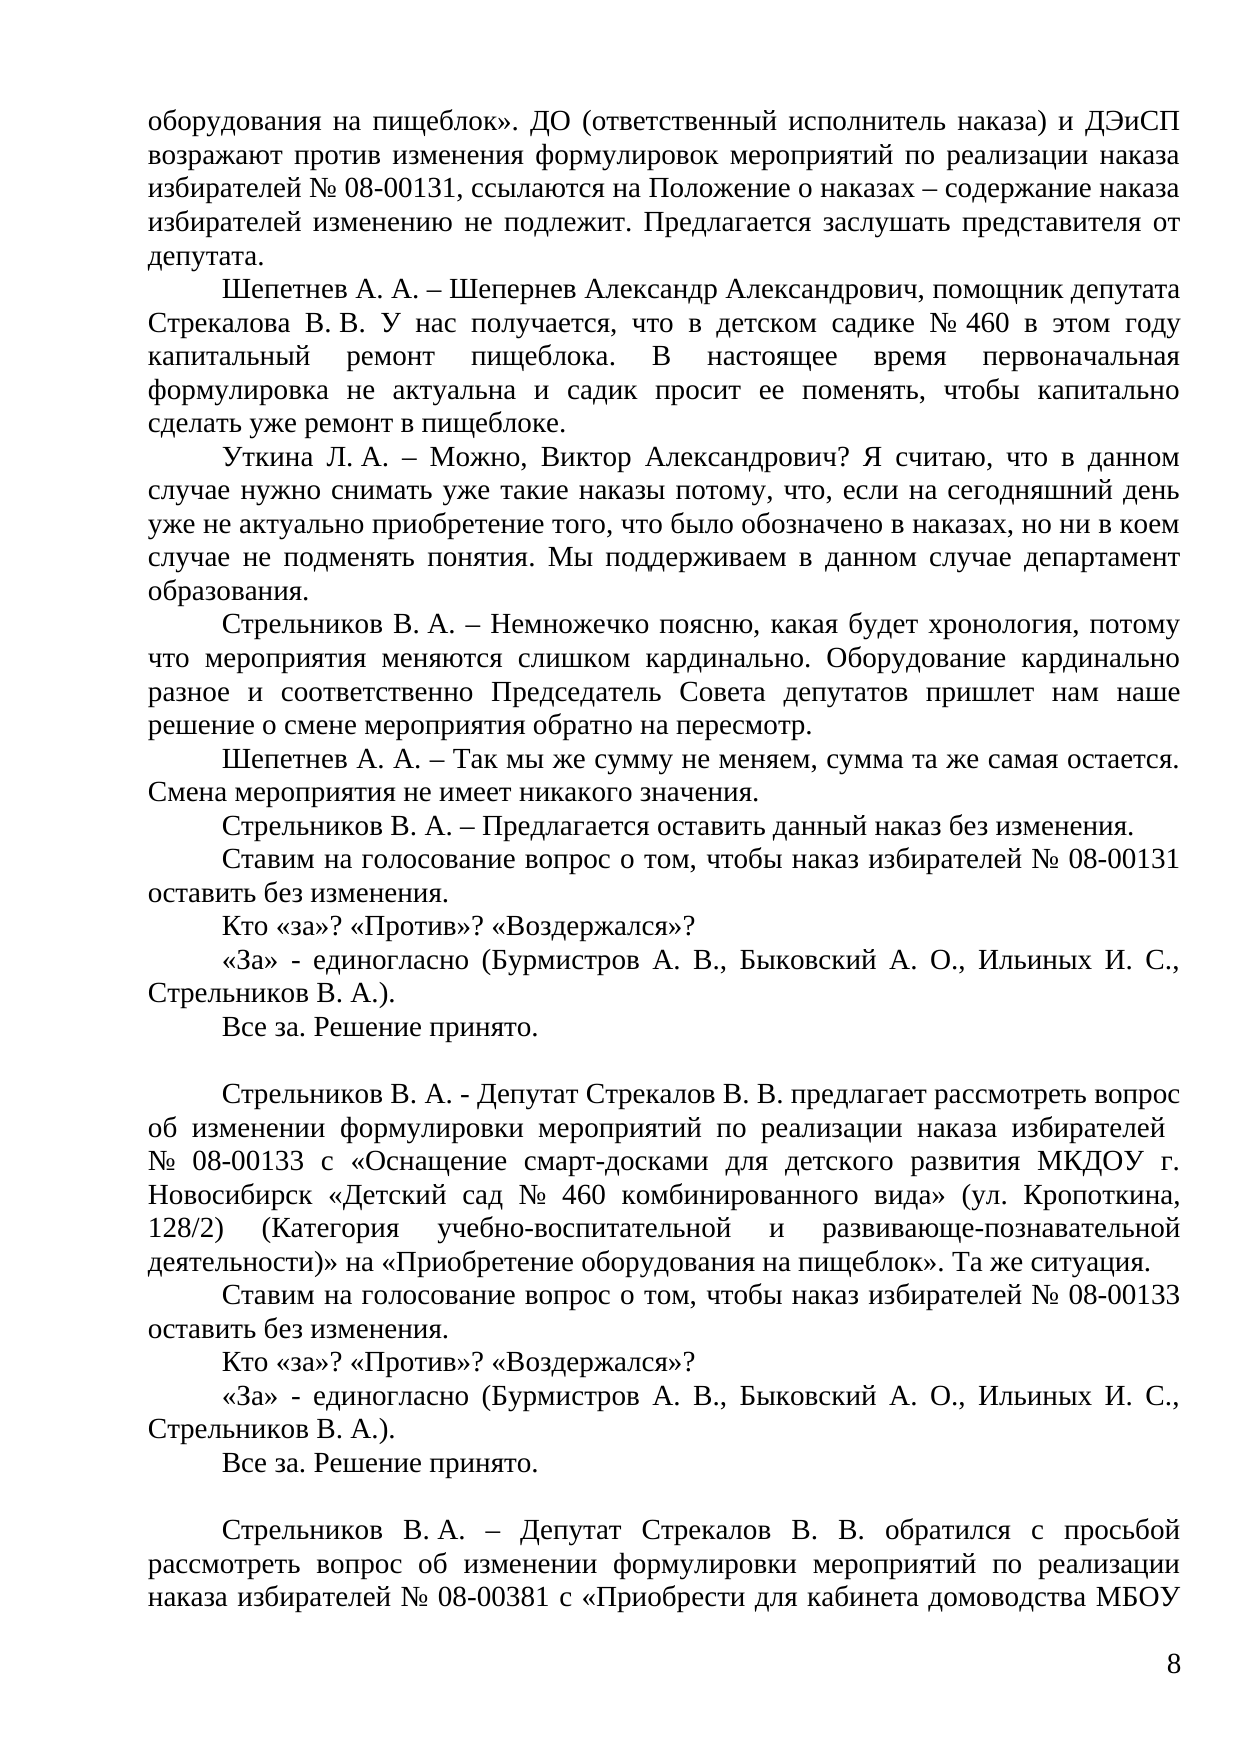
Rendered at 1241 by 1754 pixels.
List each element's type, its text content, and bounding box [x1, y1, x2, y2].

text Стрельников В. А. - Депутат Стрекалов В. В. предлагает рассмотреть вопрос об изменении формулировки мероприятий по реализации наказа избирателей № 08-00133 с «Оснащение смарт-досками для детского развития МКДОУ г. Новосибирск «Детский сад № 460 комбинированного вида» (ул. Кропоткина, 128/2) (Категория учебно-воспитательной и развивающе-познавательной деятельности)» на «Приобретение оборудования на пищеблок». Та же ситуация. [148, 1076, 1181, 1277]
text Стрельников В. А. – Предлагается оставить данный наказ без изменения. [148, 808, 1181, 841]
text Ставим на голосование вопрос о том, чтобы наказ избирателей № 08-00131 оставить без изменения. [148, 841, 1181, 908]
text Шепетнев А. А. – Так мы же сумму не меняем, сумма та же самая остается. Смена мероприятия не имеет никакого значения. [148, 741, 1181, 808]
text Ставим на голосование вопрос о том, чтобы наказ избирателей № 08-00133 оставить без изменения. [148, 1277, 1181, 1344]
text Все за. Решение принято. [148, 1445, 1181, 1479]
text Кто «за»? «Против»? «Воздержался»? [148, 908, 1181, 942]
text Стрельников В. А. – Немножечко поясню, какая будет хронология, потому что мероприятия меняются слишком кардинально. Оборудование кардинально разное и соответственно Председатель Совета депутатов пришлет нам наше решение о смене мероприятия обратно на пересмотр. [148, 607, 1181, 741]
text Все за. Решение принято. [148, 1009, 1181, 1043]
text Уткина Л. А. – Можно, Виктор Александрович? Я считаю, что в данном случае нужно снимать уже такие наказы потому, что, если на сегодняшний день уже не актуально приобретение того, что было обозначено в наказах, но ни в коем случае не подменять понятия. Мы поддерживаем в данном случае департамент образования. [148, 439, 1181, 607]
text Шепетнев А. А. – Шепернев Александр Александрович, помощник депутата Стрекалова В. В. У нас получается, что в детском садике № 460 в этом году капитальный ремонт пищеблока. В настоящее время первоначальная формулировка не актуальна и садик просит ее поменять, чтобы капитально сделать уже ремонт в пищеблоке. [148, 271, 1181, 439]
text Кто «за»? «Против»? «Воздержался»? [148, 1344, 1181, 1378]
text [148, 1512, 1181, 1613]
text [148, 103, 1181, 271]
text «За» - единогласно (Бурмистров А. В., Быковский А. О., Ильиных И. С., Стрельников В. А.). [148, 942, 1181, 1009]
text «За» - единогласно (Бурмистров А. В., Быковский А. О., Ильиных И. С., Стрельников В. А.). [148, 1378, 1181, 1445]
